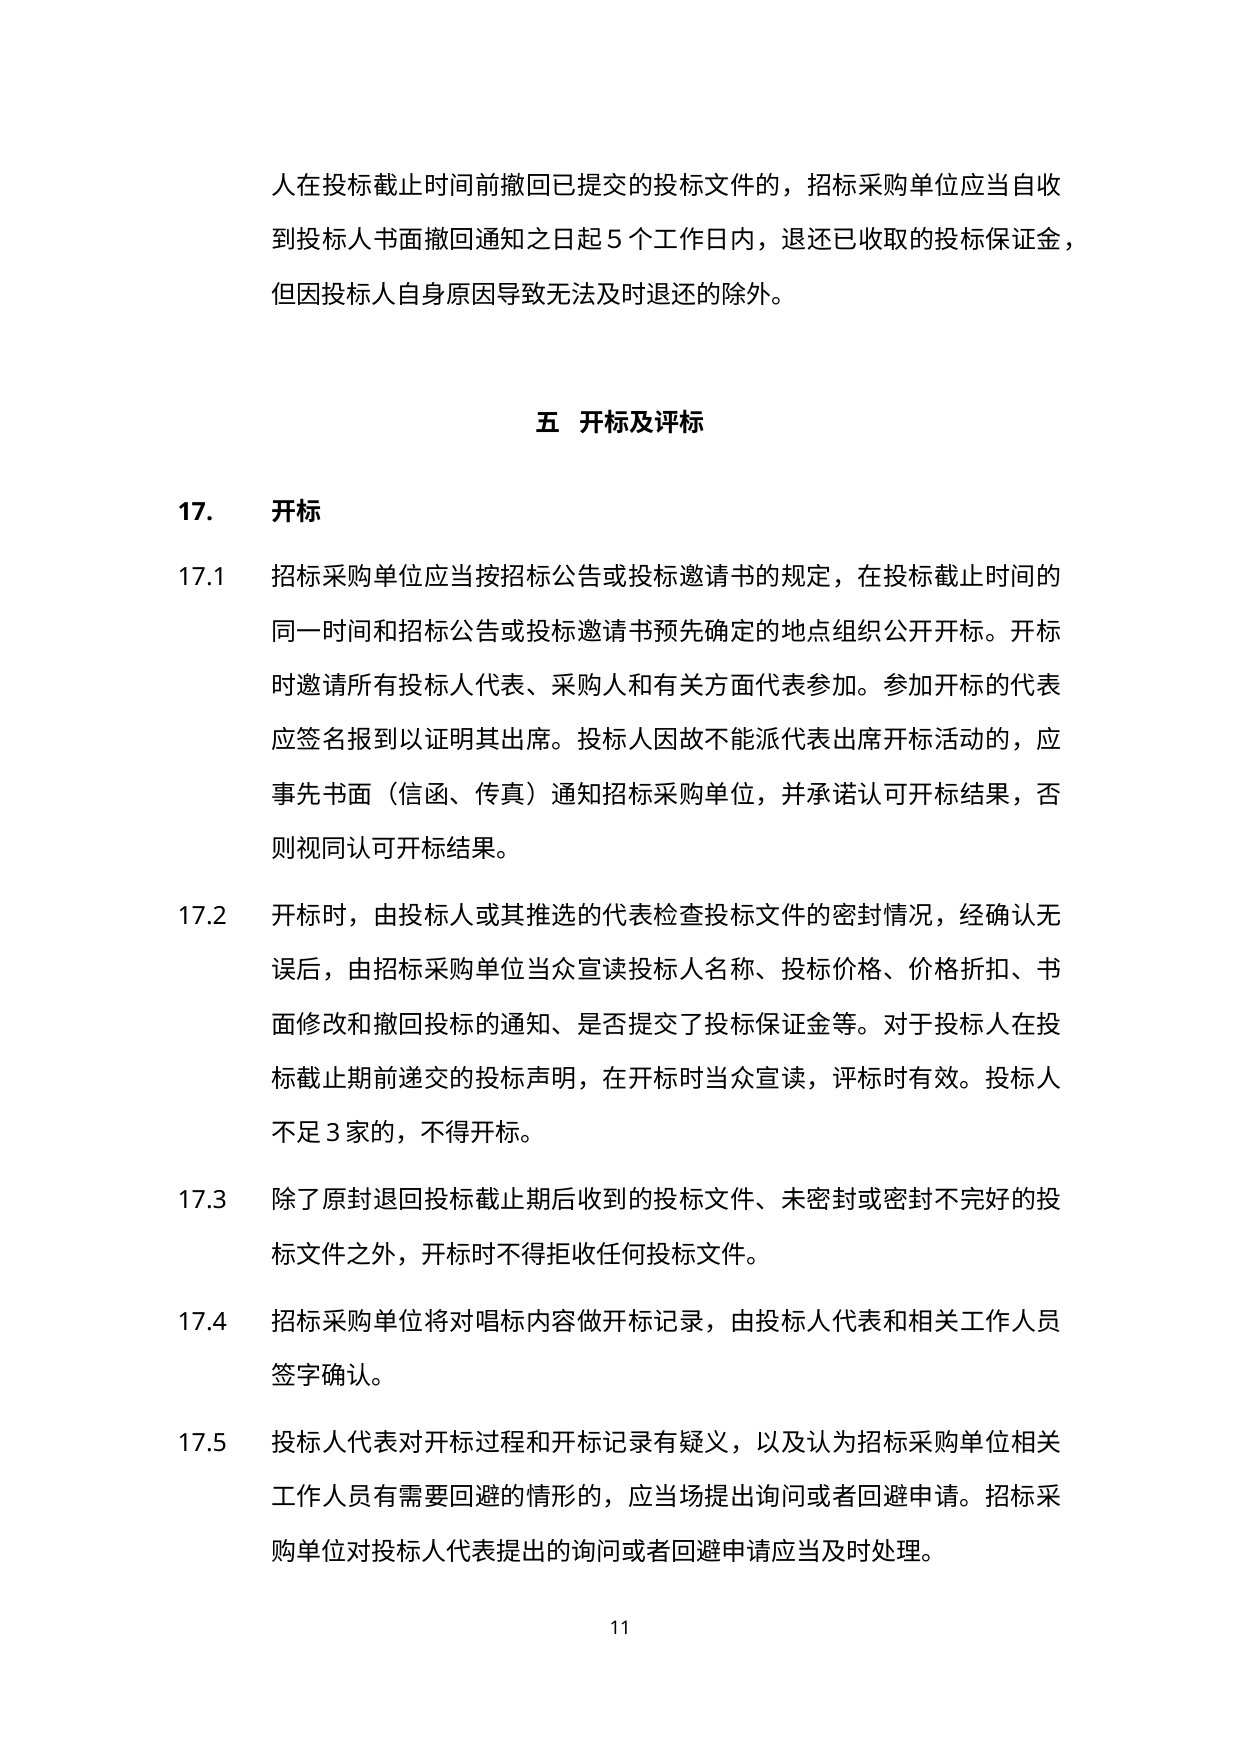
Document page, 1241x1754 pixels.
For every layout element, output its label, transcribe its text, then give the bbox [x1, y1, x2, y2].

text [177, 165, 1063, 310]
text 17.5 投标人代表对开标过程和开标记录有疑义，以及认为招标采购单位相关工作人员有需要回避的情形的，应当场提出询问或者回避申请。招标采购单位对投标人代表提出的询问或者回避申请应当及时处理。 [177, 1422, 1063, 1567]
subtitle 五 开标及评标 [177, 404, 1063, 439]
text 17.2 开标时，由投标人或其推选的代表检查投标文件的密封情况，经确认无误后，由招标采购单位当众宣读投标人名称、投标价格、价格折扣、书面修改和撤回投标的通知、是否提交了投标保证金等。对于投标人在投标截止期前递交的投标声明，在开标时当众宣读，评标时有效。投标人不足3家的，不得开标。 [177, 895, 1063, 1149]
text 17.3 除了原封退回投标截止期后收到的投标文件、未密封或密封不完好的投标文件之外，开标时不得拒收任何投标文件。 [177, 1180, 1063, 1270]
text 17.1 招标采购单位应当按招标公告或投标邀请书的规定，在投标截止时间的同一时间和招标公告或投标邀请书预先确定的地点组织公开开标。开标时邀请所有投标人代表、采购人和有关方面代表参加。参加开标的代表应签名报到以证明其出席。投标人因故不能派代表出席开标活动的，应事先书面（信函、传真）通知招标采购单位，并承诺认可开标结果，否则视同认可开标结果。 [177, 557, 1063, 865]
subtitle 17. 开标 [177, 493, 1063, 527]
text 17.4 招标采购单位将对唱标内容做开标记录，由投标人代表和相关工作人员 签字确认。 [177, 1301, 1063, 1392]
